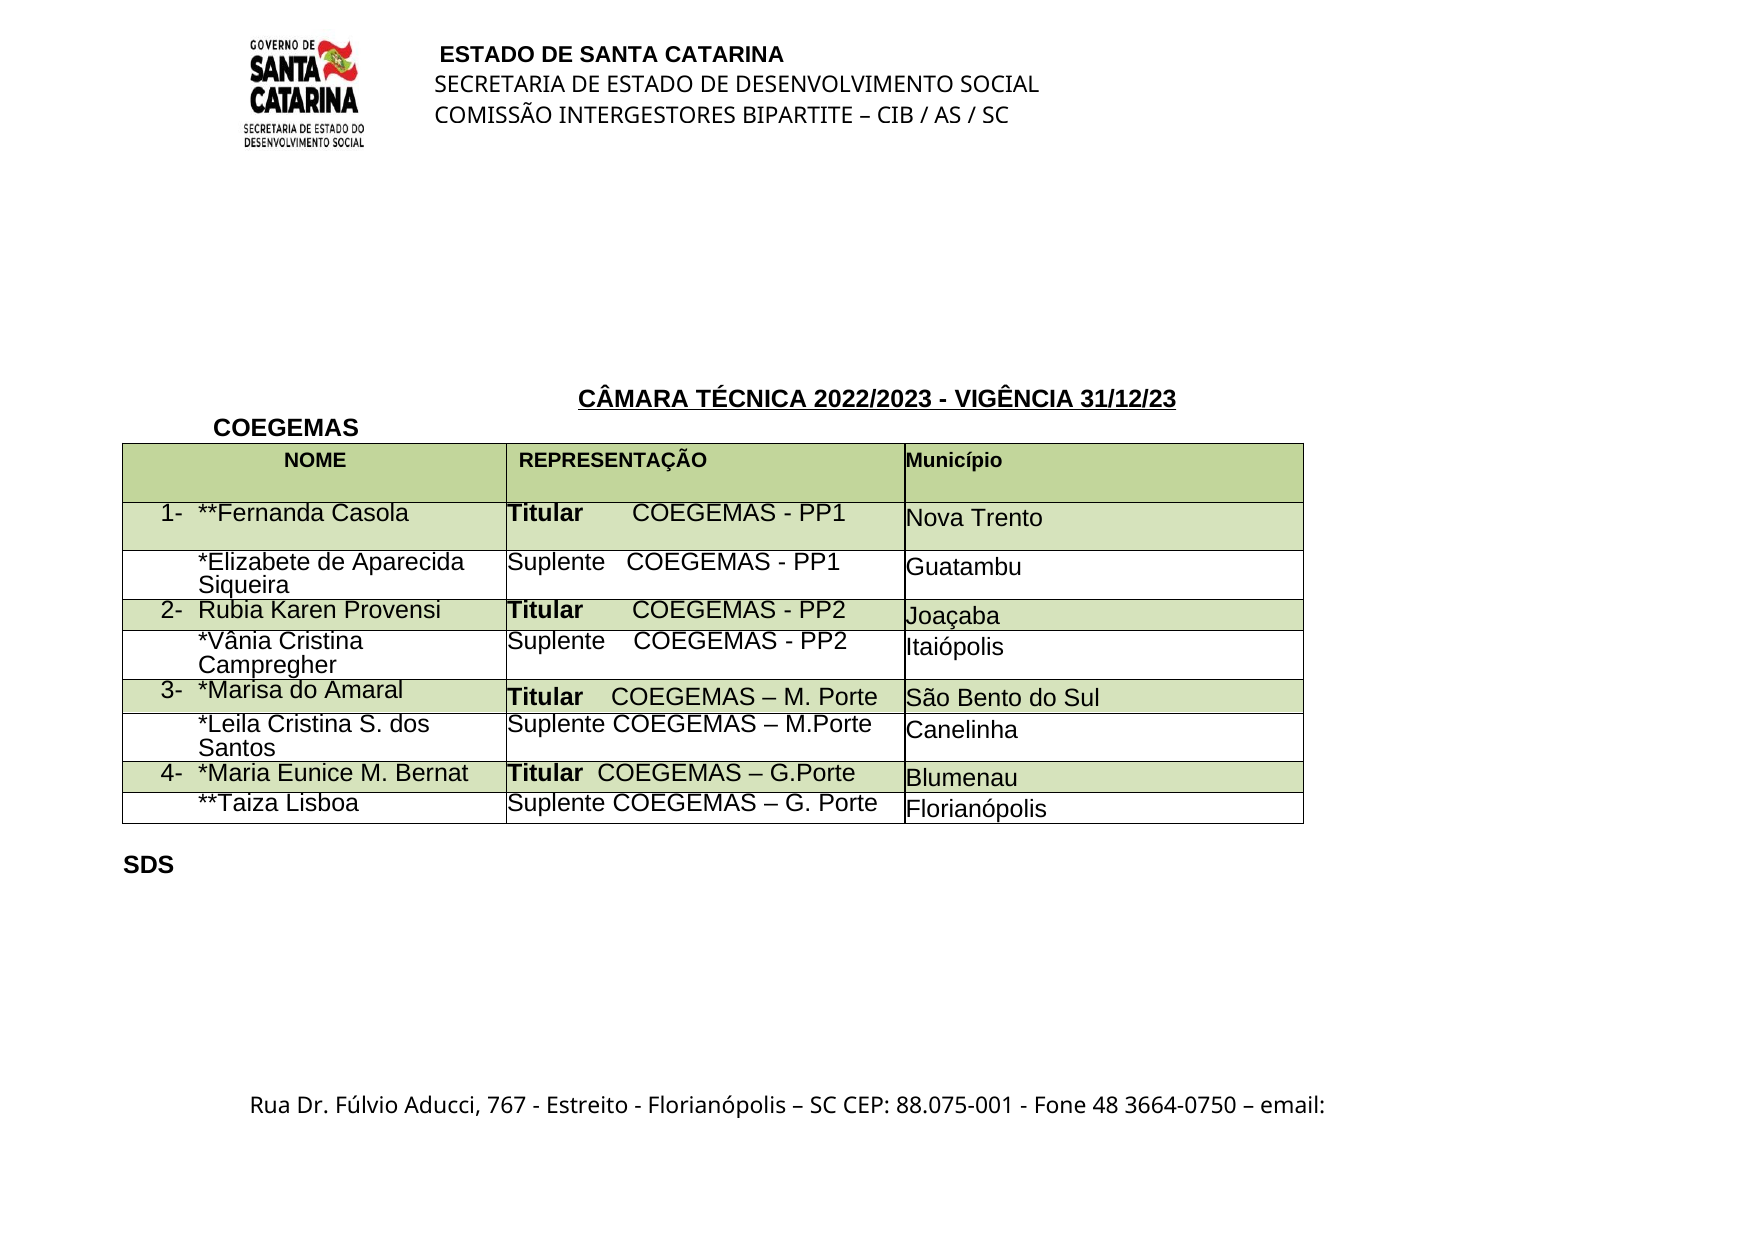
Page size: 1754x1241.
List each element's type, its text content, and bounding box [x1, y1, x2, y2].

table_cell Titular COEGEMAS - PP2 [507, 600, 904, 630]
table_cell *Leila Cristina S. dos Santos [123, 714, 506, 761]
table_cell Joaçaba [906, 600, 1303, 630]
table_cell Guatambu [906, 551, 1303, 599]
text COEGEMAS [123, 413, 1681, 442]
table_cell Florianópolis [906, 793, 1303, 823]
text CÂMARA TÉCNICA 2022/2023 - VIGÊNCIA 31/12/23 [471, 384, 1283, 413]
table_header Município [906, 444, 1303, 502]
table_cell São Bento do Sul [906, 680, 1303, 712]
table_cell Titular COEGEMAS - PP1 [507, 503, 904, 550]
table_header REPRESENTAÇÃO [507, 444, 904, 502]
table_cell **Taiza Lisboa [123, 793, 506, 823]
table_cell Itaiópolis [906, 631, 1303, 678]
table_cell Rubia Karen Provensi [123, 600, 506, 630]
list SDS [123, 850, 1681, 879]
table_cell Nova Trento [906, 503, 1303, 550]
table_cell *Marisa do Amaral [123, 680, 506, 712]
table_cell Titular COEGEMAS – M. Porte [507, 680, 904, 712]
table_cell Suplente COEGEMAS - PP2 [507, 631, 904, 678]
picture [238, 29, 364, 151]
table_cell **Fernanda Casola [123, 503, 506, 550]
table_cell Titular COEGEMAS – G.Porte [507, 762, 904, 792]
table_cell *Elizabete de Aparecida Siqueira [123, 551, 506, 599]
table_cell Canelinha [906, 714, 1303, 761]
table_cell *Vânia Cristina Campregher [123, 631, 506, 678]
table_cell Blumenau [906, 762, 1303, 792]
table_cell *Maria Eunice M. Bernat [123, 762, 506, 792]
table_cell Suplente COEGEMAS – G. Porte [507, 793, 904, 823]
table_cell Suplente COEGEMAS - PP1 [507, 551, 904, 599]
table_cell Suplente COEGEMAS – M.Porte [507, 714, 904, 761]
table_header NOME [123, 444, 506, 502]
